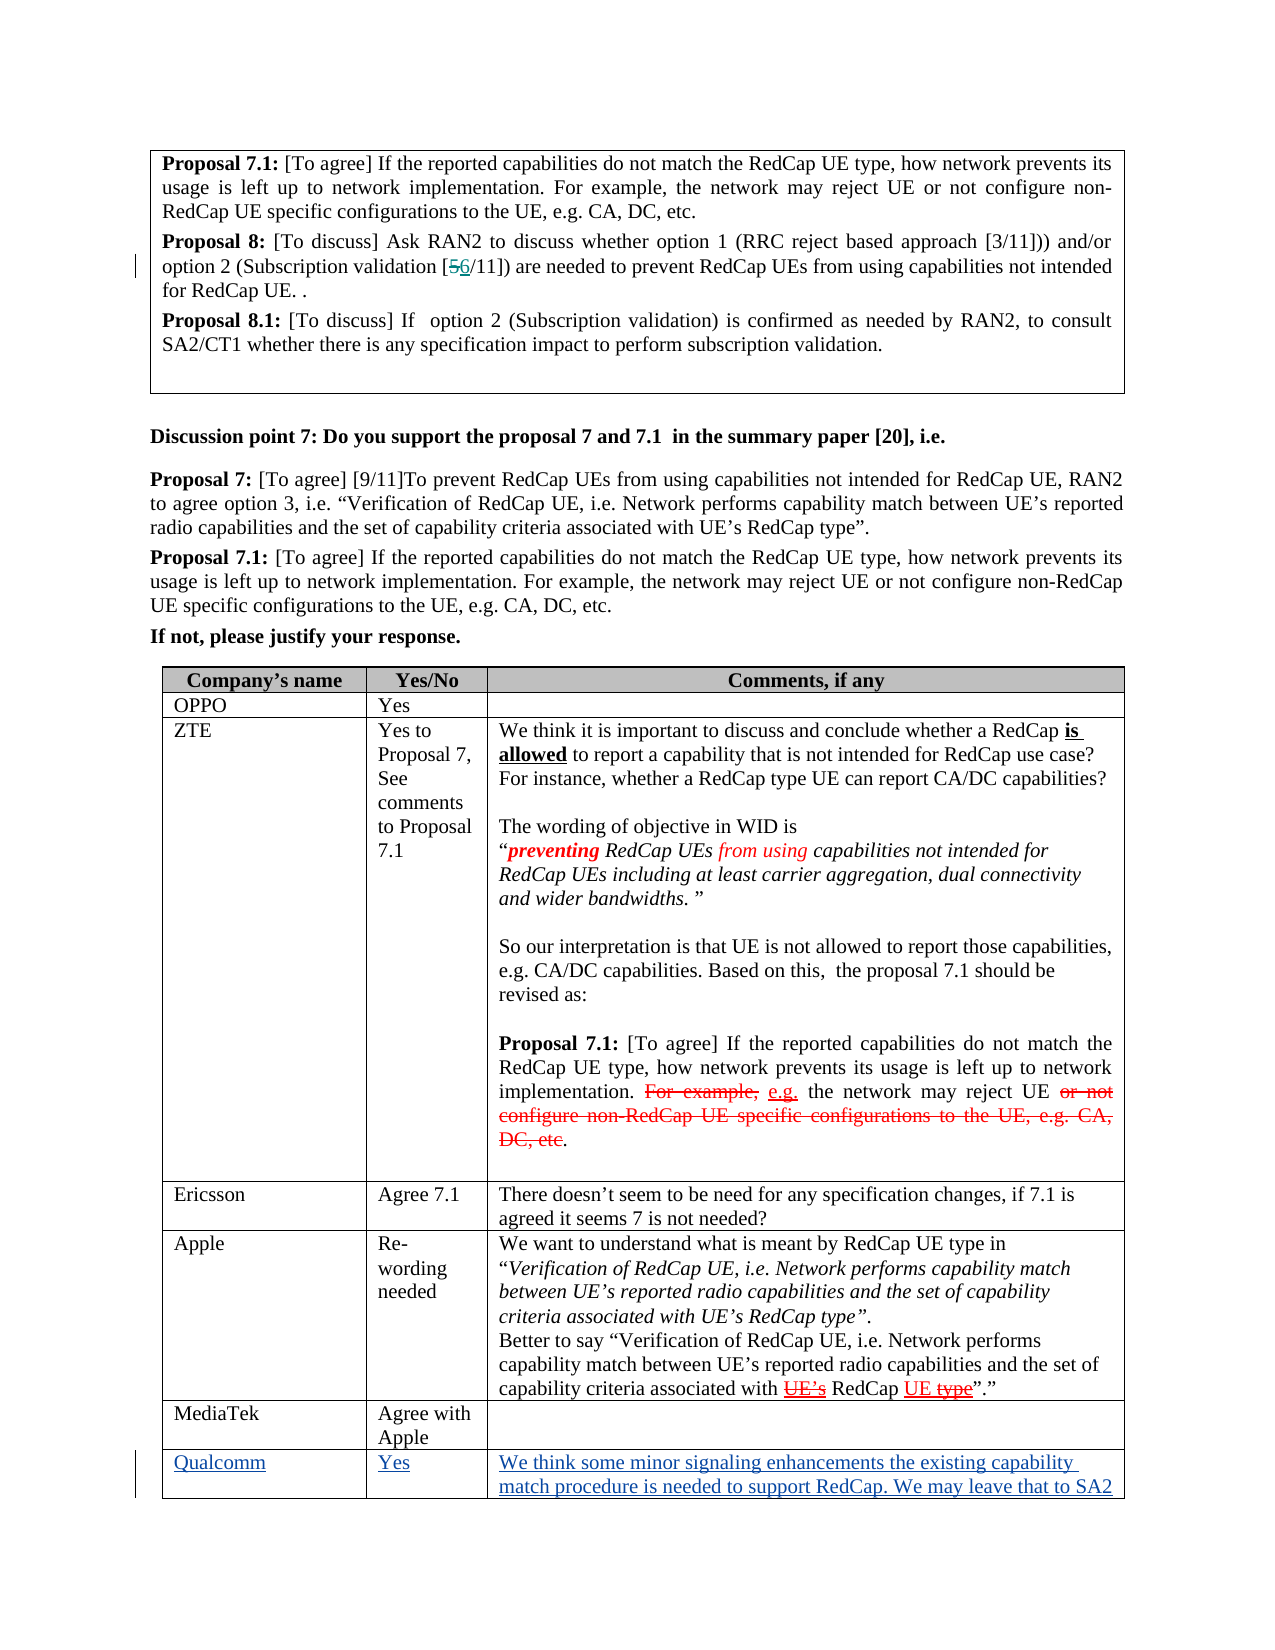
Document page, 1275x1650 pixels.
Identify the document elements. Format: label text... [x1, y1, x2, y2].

table_cell Re-wording needed [367, 1231, 487, 1400]
table_cell We want to understand what is meant by RedCap UE type in “Verification of RedCap UE, i.e. Network performs capability match between UE’s reported radio capabilities and the set of capability criteria associated with UE’s RedCap type”. Better to say “Verification of RedCap UE, i.e. Network performs capability match between UE’s reported radio capabilities and the set of capability criteria associated with UE’s RedCap UE type”.” [488, 1231, 1124, 1400]
text Proposal 7.1: [To agree] If the reported capabilities do not match the RedCap UE type, how network prevents its usage is left up to network implementation. For example, the network may reject UE or not configure non-RedCap UE specific configurations to the UE, e.g. CA, DC, etc. [150, 545, 1125, 617]
table_cell [367, 1450, 487, 1498]
text If not, please justify your response. [150, 624, 1125, 648]
table_cell Yes [367, 693, 487, 717]
table_cell OPPO [163, 693, 366, 717]
table_cell [163, 1450, 366, 1498]
table_cell ZTE [163, 718, 366, 1181]
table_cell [488, 1450, 1124, 1498]
table_header Company’s name [163, 668, 366, 692]
table_cell We think it is important to discuss and conclude whether a RedCap is allowed to report a capability that is not intended for RedCap use case? For instance, whether a RedCap type UE can report CA/DC capabilities? The wording of objective in WID is “preventing RedCap UEs from using capabilities not intended for RedCap UEs including at least carrier aggregation, dual connectivity and wider bandwidths. ” So our interpretation is that UE is not allowed to report those capabilities, e.g. CA/DC capabilities. Based on this, the proposal 7.1 should be revised as: Proposal 7.1: [To agree] If the reported capabilities do not match the RedCap UE type, how network prevents its usage is left up to network implementation. For example, e.g. the network may reject UE or not configure non-RedCap UE specific configurations to the UE, e.g. CA, DC, etc. [488, 718, 1124, 1181]
table_cell MediaTek [163, 1401, 366, 1449]
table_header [151, 151, 1124, 393]
table_cell [488, 693, 1124, 717]
table_cell There doesn’t seem to be need for any specification changes, if 7.1 is agreed it seems 7 is not needed? [488, 1182, 1124, 1230]
table_header Yes/No [367, 668, 487, 692]
text Discussion point 7: Do you support the proposal 7 and 7.1 in the summary paper [20], i.e. [150, 424, 1125, 448]
table_cell Ericsson [163, 1182, 366, 1230]
table_cell [488, 1401, 1124, 1449]
table_header Comments, if any [488, 668, 1124, 692]
table_cell Agree with Apple [367, 1401, 487, 1449]
table_cell Apple [163, 1231, 366, 1400]
text Proposal 7: [To agree] [9/11]To prevent RedCap UEs from using capabilities not intended for RedCap UE, RAN2 to agree option 3, i.e. “Verification of RedCap UE, i.e. Network performs capability match between UE’s reported radio capabilities and the set of capability criteria associated with UE’s RedCap type”. [150, 467, 1125, 539]
table_cell Agree 7.1 [367, 1182, 487, 1230]
table_cell Yes to Proposal 7, See comments to Proposal 7.1 [367, 718, 487, 1181]
